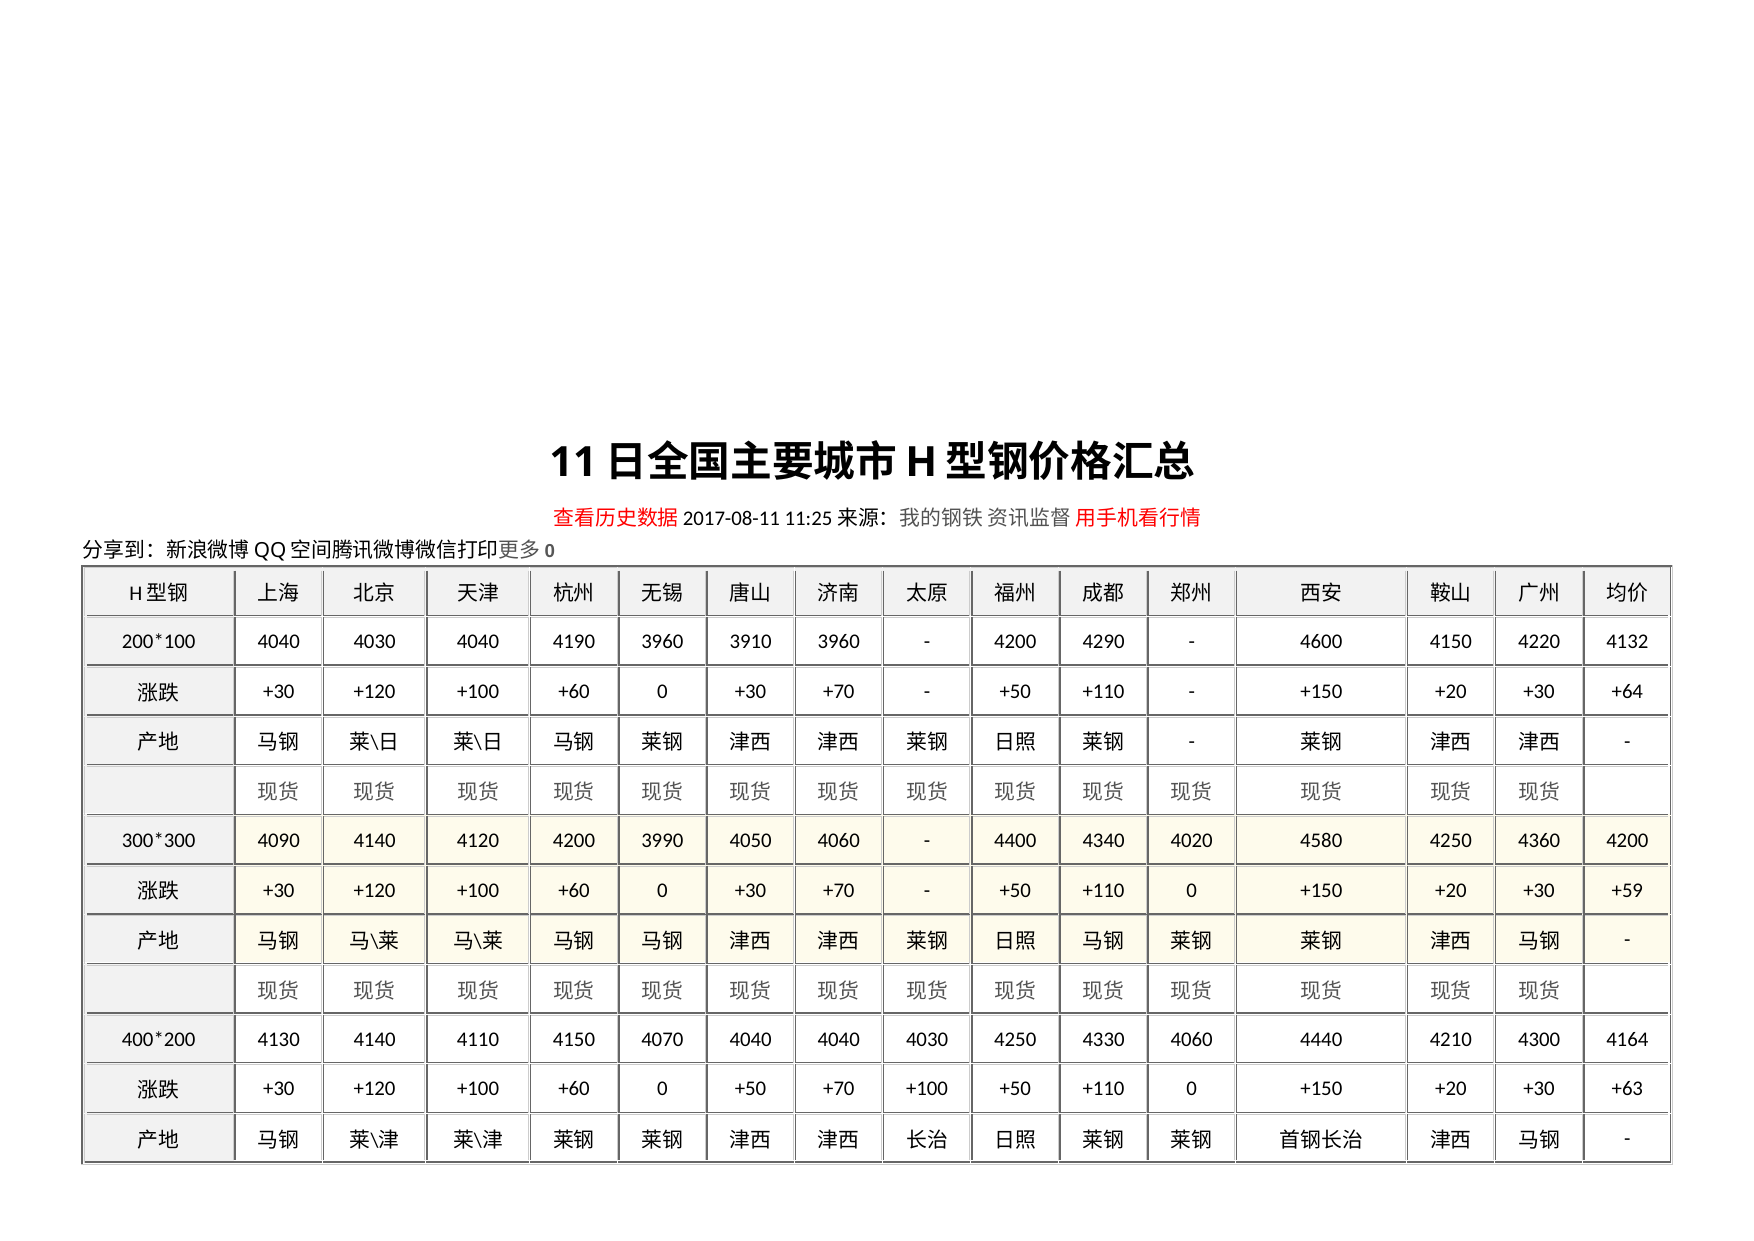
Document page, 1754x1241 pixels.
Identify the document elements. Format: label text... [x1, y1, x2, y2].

table_cell +120 [324, 668, 424, 714]
table_cell 涨跌 [85, 664, 233, 714]
table_cell +64 [1585, 664, 1670, 714]
table_cell +150 [1237, 668, 1405, 714]
table_cell - [884, 618, 969, 664]
table_cell 4164 [1585, 1012, 1670, 1062]
table_cell +50 [708, 1065, 793, 1112]
table_header 均价 [1583, 568, 1670, 615]
table_header 郑州 [1147, 568, 1236, 615]
table_cell +30 [1496, 1065, 1582, 1112]
table_cell 莱钢 [1059, 1115, 1147, 1161]
table_cell - [1585, 714, 1670, 764]
table_cell 3960 [796, 618, 881, 664]
table_cell 莱钢 [1149, 916, 1234, 962]
table_cell - [1583, 1112, 1671, 1161]
table_cell 现货 [531, 767, 617, 813]
table_cell 现货 [1496, 767, 1582, 813]
table_cell 现货 [428, 966, 528, 1012]
table_cell 4040 [236, 618, 321, 664]
table_cell 4030 [884, 1016, 969, 1062]
table_cell [1583, 764, 1671, 813]
table_cell 4360 [1496, 817, 1582, 863]
table_header 福州 [971, 567, 1059, 615]
table_cell 马钢 [531, 718, 617, 764]
table_cell 4030 [324, 618, 424, 664]
table_cell 现货 [531, 966, 617, 1012]
table_cell 4200 [531, 817, 617, 863]
table_cell 4200 [973, 618, 1058, 664]
table_cell 莱钢 [620, 718, 705, 764]
table_cell 4600 [1237, 618, 1405, 664]
table_header 西安 [1236, 568, 1407, 615]
table_cell 4060 [796, 817, 881, 863]
table_cell 3910 [708, 618, 793, 664]
table_cell +30 [1496, 668, 1582, 714]
table_cell +120 [324, 867, 424, 913]
table_cell +100 [428, 1065, 528, 1112]
table_cell 日照 [973, 718, 1058, 764]
table_cell 马钢 [234, 1115, 323, 1161]
table_cell +50 [973, 668, 1058, 714]
table_cell 4060 [1149, 1016, 1234, 1062]
table_cell 津西 [795, 1115, 883, 1161]
table_header 成都 [1059, 568, 1147, 615]
table_cell 4050 [708, 817, 793, 863]
table_cell +70 [796, 668, 881, 714]
table_cell 4132 [1583, 615, 1671, 664]
table_cell 现货 [1061, 966, 1146, 1012]
table_cell 4220 [1496, 618, 1582, 664]
table_cell +20 [1408, 867, 1493, 913]
table_cell +60 [531, 867, 617, 913]
table_cell 现货 [708, 966, 793, 1012]
table_cell 马钢 [620, 916, 705, 962]
table_cell 现货 [1408, 767, 1493, 813]
table_cell 现货 [620, 767, 705, 813]
table_cell 3990 [620, 817, 705, 863]
text 分享到：新浪微博QQ空间腾讯微博微信打印更多0 [83, 532, 1671, 565]
table_cell 现货 [620, 966, 705, 1012]
table_cell +30 [236, 1065, 321, 1112]
table_cell +30 [708, 867, 793, 913]
table_cell [85, 963, 233, 1012]
table_cell 4020 [1149, 817, 1234, 863]
table_cell +50 [973, 1065, 1058, 1112]
table_cell 200*100 [83, 615, 234, 664]
table_cell +30 [236, 867, 321, 913]
table_cell 4250 [1408, 817, 1493, 863]
table_cell 4210 [1408, 1016, 1493, 1062]
table_cell 4250 [973, 1016, 1058, 1062]
table_cell 长治 [883, 1112, 971, 1161]
table_cell 现货 [1408, 966, 1493, 1012]
table_cell - [1149, 668, 1234, 714]
table_cell 津西 [796, 718, 881, 764]
table_cell 0 [1149, 1065, 1234, 1112]
table_header 济南 [795, 568, 883, 615]
table_cell 4150 [531, 1016, 617, 1062]
table_cell 莱钢 [618, 1115, 706, 1161]
table_cell 现货 [236, 966, 321, 1012]
table_cell +150 [1237, 1065, 1405, 1112]
table_cell +20 [1408, 1065, 1493, 1112]
table_cell 现货 [973, 767, 1058, 813]
table_cell 涨跌 [83, 1062, 234, 1112]
table_cell +110 [1061, 668, 1146, 714]
table_cell 日照 [971, 1115, 1059, 1161]
table_cell 马\莱 [428, 916, 528, 962]
table_cell 现货 [1149, 966, 1234, 1012]
table_cell 莱钢 [884, 718, 969, 764]
table_cell 莱钢 [884, 916, 969, 962]
table_cell +110 [1061, 1065, 1146, 1112]
table_cell 日照 [973, 916, 1058, 962]
table_cell 现货 [708, 767, 793, 813]
table_cell 现货 [884, 767, 969, 813]
table_cell 莱\津 [323, 1112, 426, 1161]
table_cell 莱钢 [1147, 1115, 1236, 1161]
table_cell 4400 [973, 817, 1058, 863]
table_cell +59 [1585, 863, 1670, 913]
table_cell 4110 [428, 1016, 528, 1062]
table_cell 4140 [324, 817, 424, 863]
table_cell 马钢 [531, 916, 617, 962]
table_header 唐山 [706, 568, 794, 615]
table_cell 莱\日 [324, 718, 424, 764]
table_cell +110 [1061, 867, 1146, 913]
table_cell 4290 [1061, 618, 1146, 664]
table_cell 现货 [324, 966, 424, 1012]
table_cell 4200 [1585, 814, 1670, 863]
table_cell 现货 [1237, 767, 1405, 813]
table_cell +70 [796, 1065, 881, 1112]
table_cell 300*300 [85, 814, 233, 863]
table_cell 首钢长治 [1236, 1115, 1407, 1161]
table_cell 0 [1149, 867, 1234, 913]
table_cell 现货 [1149, 767, 1234, 813]
table_cell +60 [531, 1065, 617, 1112]
table_header 太原 [883, 567, 971, 615]
table_cell 马钢 [1495, 1115, 1583, 1161]
table_cell 0 [620, 867, 705, 913]
table_cell +70 [796, 867, 881, 913]
table_cell +20 [1408, 668, 1493, 714]
table_cell 津西 [1407, 1115, 1495, 1161]
table_cell 0 [620, 1065, 705, 1112]
table_cell 马钢 [1061, 916, 1146, 962]
table_header H型钢 [85, 568, 234, 615]
table_header 杭州 [530, 567, 618, 615]
table_cell +100 [428, 668, 528, 714]
table_cell 4150 [1408, 618, 1493, 664]
table_cell 马\莱 [324, 916, 424, 962]
table_cell 马钢 [236, 718, 321, 764]
table_cell 津西 [708, 718, 793, 764]
table_cell +30 [236, 668, 321, 714]
table_cell 莱钢 [1237, 718, 1405, 764]
table_cell 3960 [620, 618, 705, 664]
table_cell 莱钢 [1061, 718, 1146, 764]
table_cell 产地 [83, 913, 233, 962]
table_cell 现货 [884, 966, 969, 1012]
table_header 广州 [1495, 567, 1583, 615]
table_cell 现货 [796, 767, 881, 813]
table_cell 4090 [236, 817, 321, 863]
table_cell 莱钢 [1237, 916, 1405, 962]
table_cell 津西 [796, 916, 881, 962]
table_cell 现货 [324, 767, 424, 813]
table_cell +50 [973, 867, 1058, 913]
table_cell 涨跌 [85, 863, 233, 913]
table_cell 4330 [1061, 1016, 1146, 1062]
table_cell 津西 [1408, 916, 1493, 962]
table_cell 产地 [83, 1112, 234, 1161]
table_cell - [884, 867, 969, 913]
table_cell 现货 [428, 767, 528, 813]
table_header 天津 [426, 568, 529, 615]
table_cell 现货 [1237, 966, 1405, 1012]
table_header 北京 [323, 567, 426, 615]
table_header 鞍山 [1407, 568, 1495, 615]
table_cell [83, 764, 234, 813]
table_cell +60 [531, 668, 617, 714]
table_cell 4120 [428, 817, 528, 863]
table_cell 产地 [85, 714, 233, 764]
table_cell 4140 [324, 1016, 424, 1062]
table_cell 莱\日 [428, 718, 528, 764]
table_cell - [884, 668, 969, 714]
table_cell 4440 [1237, 1016, 1405, 1062]
table_cell - [1585, 913, 1671, 962]
table_cell 4040 [428, 618, 528, 664]
table_cell +30 [708, 668, 793, 714]
table_cell 津西 [1408, 718, 1493, 764]
table_cell 4580 [1237, 817, 1405, 863]
table_cell +150 [1237, 867, 1405, 913]
subtitle 11日全国主要城市H型钢价格汇总 [83, 426, 1671, 491]
table_cell 现货 [1061, 767, 1146, 813]
table_cell 4040 [708, 1016, 793, 1062]
table_header 上海 [234, 568, 323, 615]
text 查看历史数据2017-08-11 11:25 来源：我的钢铁 资讯监督 用手机看行情 [83, 500, 1671, 532]
table_cell 0 [620, 668, 705, 714]
table_cell 4130 [236, 1016, 321, 1062]
table_cell +100 [884, 1065, 969, 1112]
table_cell 莱钢 [530, 1115, 618, 1161]
table_cell 4190 [531, 618, 617, 664]
table_cell 马钢 [236, 916, 321, 962]
table_cell +63 [1583, 1062, 1671, 1112]
table_header 无锡 [618, 568, 706, 615]
table_cell +120 [324, 1065, 424, 1112]
table_cell 4040 [796, 1016, 881, 1062]
table_cell 4070 [620, 1016, 705, 1062]
table_cell 津西 [706, 1115, 794, 1161]
table_cell 莱\津 [426, 1115, 529, 1161]
table_cell +30 [1496, 867, 1582, 913]
table_cell - [1149, 718, 1234, 764]
table_cell 现货 [796, 966, 881, 1012]
table_cell [1585, 963, 1670, 1012]
table_cell - [884, 817, 969, 863]
table_cell +100 [428, 867, 528, 913]
table_cell 4340 [1061, 817, 1146, 863]
table_cell 现货 [973, 966, 1058, 1012]
table_cell 4300 [1496, 1016, 1582, 1062]
table_cell 马钢 [1496, 916, 1582, 962]
table_cell 现货 [236, 767, 321, 813]
table_cell 津西 [708, 916, 793, 962]
table_cell 现货 [1496, 966, 1582, 1012]
table_cell 津西 [1496, 718, 1582, 764]
table_cell 400*200 [85, 1012, 233, 1062]
table_cell - [1149, 618, 1234, 664]
